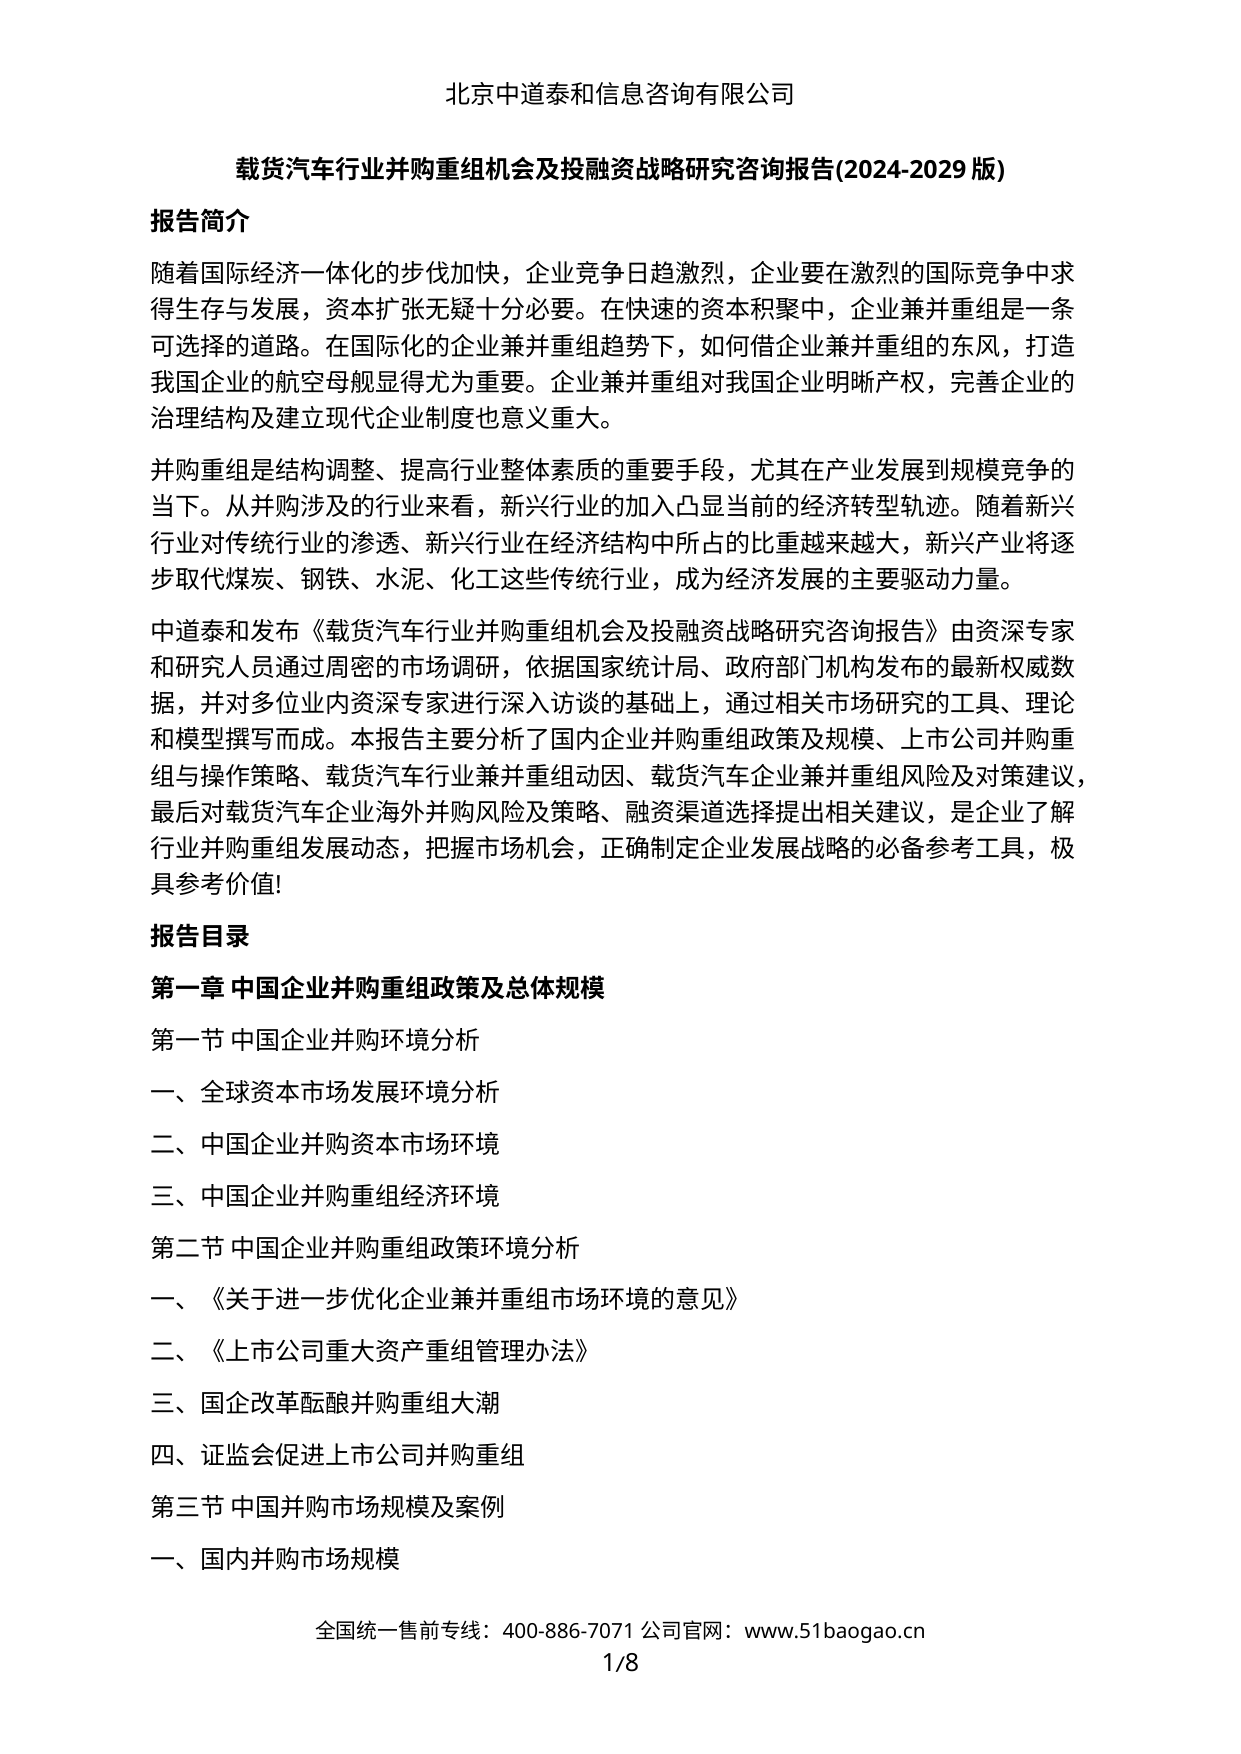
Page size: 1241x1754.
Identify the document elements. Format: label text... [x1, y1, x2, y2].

text 第三节 中国并购市场规模及案例 [150, 1487, 1090, 1524]
text 第一节 中国企业并购环境分析 [150, 1021, 1090, 1057]
text 中道泰和发布《载货汽车行业并购重组机会及投融资战略研究咨询报告》由资深专家和研究人员通过周密的市场调研，依据国家统计局、政府部门机构发布的最新权威数据，并对多位业内资深专家进行深入访谈的基础上，通过相关市场研究的工具、理论和模型撰写而成。本报告主要分析了国内企业并购重组政策及规模、上市公司并购重组与操作策略、载货汽车行业兼并重组动因、载货汽车企业兼并重组风险及对策建议，最后对载货汽车企业海外并购风险及策略、融资渠道选择提出相关建议，是企业了解行业并购重组发展动态，把握市场机会，正确制定企业发展战略的必备参考工具，极具参考价值! [150, 611, 1090, 901]
text 第二节 中国企业并购重组政策环境分析 [150, 1228, 1090, 1264]
text 报告目录 [150, 917, 1090, 953]
text 二、《上市公司重大资产重组管理办法》 [150, 1332, 1090, 1368]
text 三、国企改革酝酿并购重组大潮 [150, 1384, 1090, 1420]
text 随着国际经济一体化的步伐加快，企业竞争日趋激烈，企业要在激烈的国际竞争中求得生存与发展，资本扩张无疑十分必要。在快速的资本积聚中，企业兼并重组是一条可选择的道路。在国际化的企业兼并重组趋势下，如何借企业兼并重组的东风，打造我国企业的航空母舰显得尤为重要。企业兼并重组对我国企业明晰产权，完善企业的治理结构及建立现代企业制度也意义重大。 [150, 254, 1090, 435]
text 一、《关于进一步优化企业兼并重组市场环境的意见》 [150, 1280, 1090, 1316]
text 一、全球资本市场发展环境分析 [150, 1072, 1090, 1109]
text 三、中国企业并购重组经济环境 [150, 1176, 1090, 1212]
text 载货汽车行业并购重组机会及投融资战略研究咨询报告(2024-2029版) [150, 150, 1090, 186]
text 四、证监会促进上市公司并购重组 [150, 1436, 1090, 1472]
text 二、中国企业并购资本市场环境 [150, 1124, 1090, 1161]
text 并购重组是结构调整、提高行业整体素质的重要手段，尤其在产业发展到规模竞争的当下。从并购涉及的行业来看，新兴行业的加入凸显当前的经济转型轨迹。随着新兴行业对传统行业的渗透、新兴行业在经济结构中所占的比重越来越大，新兴产业将逐步取代煤炭、钢铁、水泥、化工这些传统行业，成为经济发展的主要驱动力量。 [150, 451, 1090, 596]
text 第一章 中国企业并购重组政策及总体规模 [150, 969, 1090, 1005]
text 一、国内并购市场规模 [150, 1539, 1090, 1576]
text 报告简介 [150, 202, 1090, 238]
